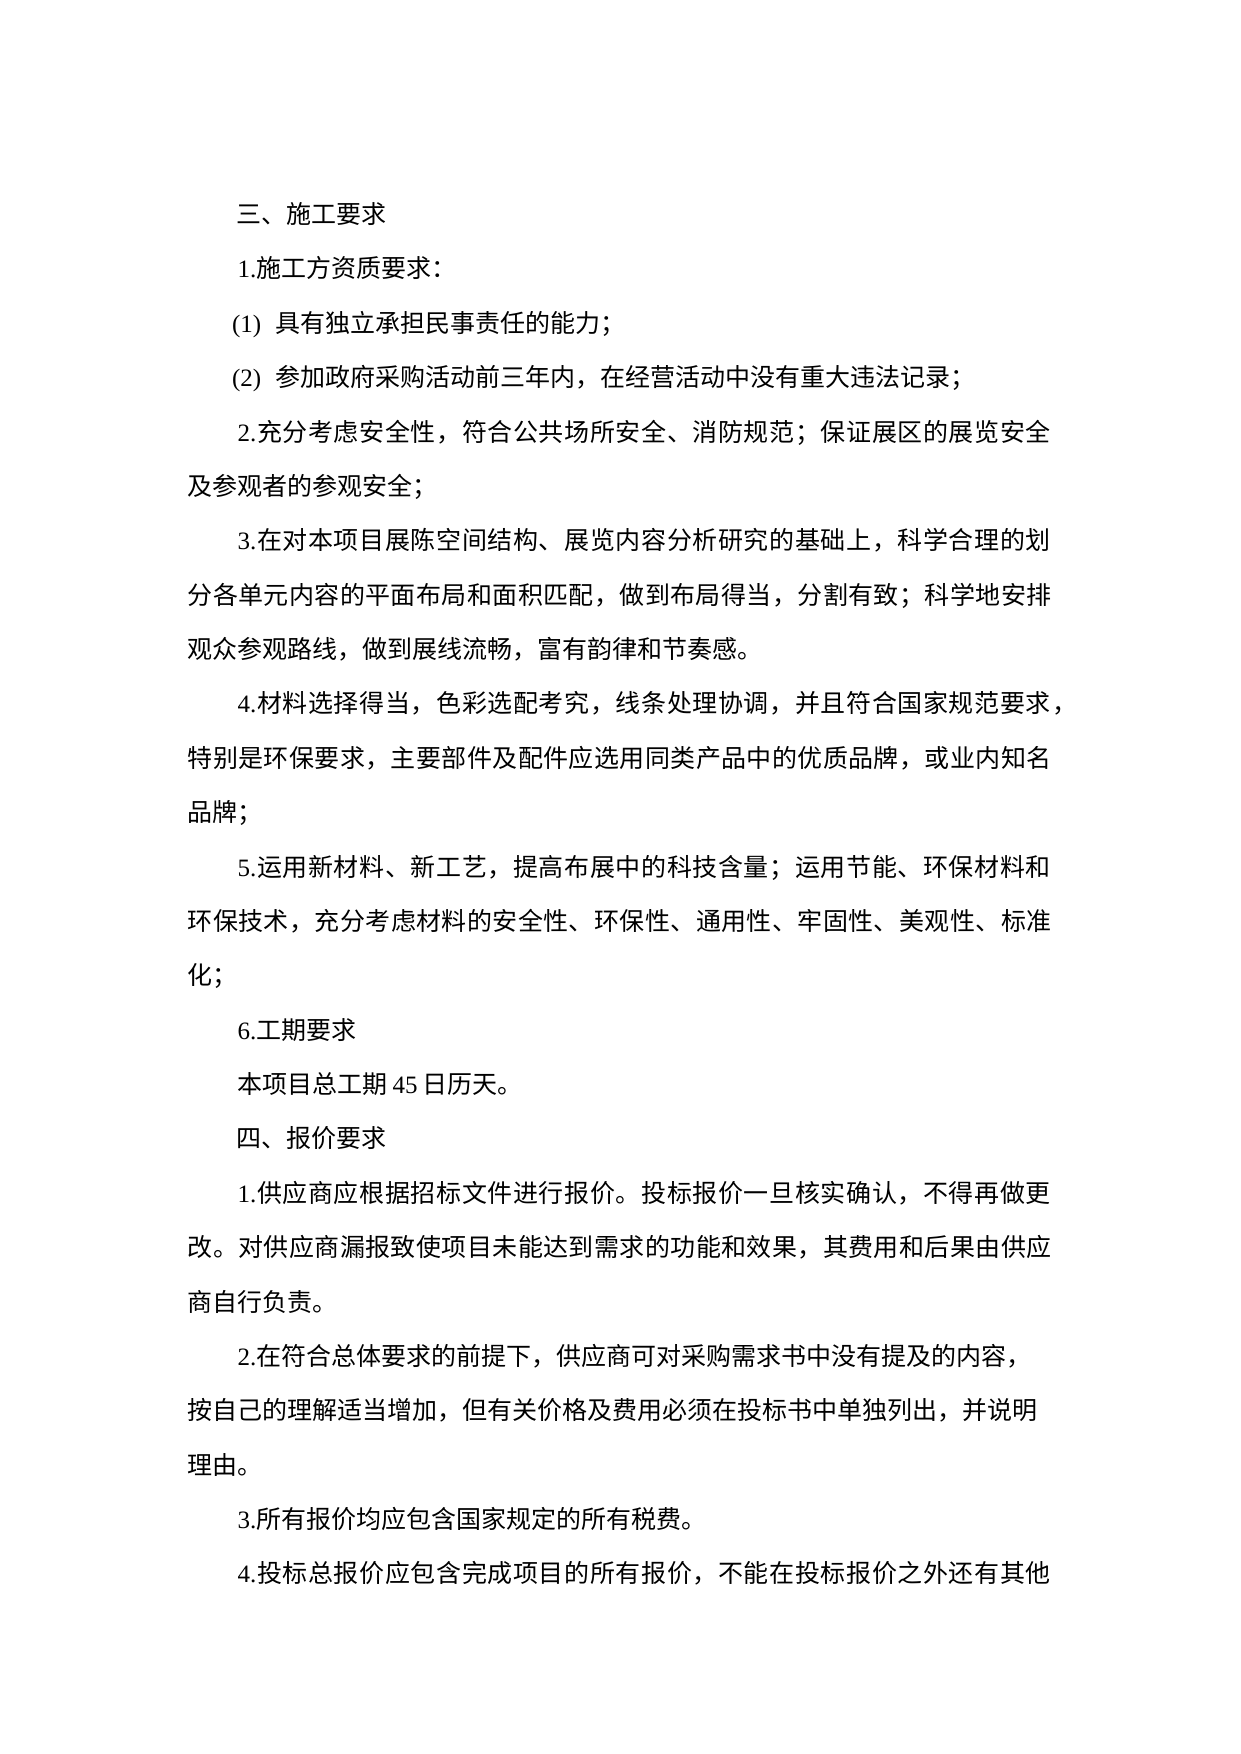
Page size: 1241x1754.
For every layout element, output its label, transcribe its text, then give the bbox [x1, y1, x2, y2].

text 2.充分考虑安全性，符合公共场所安全、消防规范；保证展区的展览安全及参观者的参观安全； [187, 412, 1053, 503]
text 3.所有报价均应包含国家规定的所有税费。 [187, 1499, 1053, 1536]
text 4.材料选择得当，色彩选配考究，线条处理协调，并且符合国家规范要求，特别是环保要求，主要部件及配件应选用同类产品中的优质品牌，或业内知名品牌； [187, 684, 1053, 829]
text 2.在符合总体要求的前提下，供应商可对采购需求书中没有提及的内容，按自己的理解适当增加，但有关价格及费用必须在投标书中单独列出，并说明理由。 [187, 1336, 1053, 1481]
text 1.施工方资质要求： [187, 249, 1053, 285]
text 6.工期要求 [187, 1010, 1053, 1046]
list 具有独立承担民事责任的能力； [187, 303, 1053, 339]
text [187, 1554, 1053, 1590]
text 3.在对本项目展陈空间结构、展览内容分析研究的基础上，科学合理的划分各单元内容的平面布局和面积匹配，做到布局得当，分割有致；科学地安排观众参观路线，做到展线流畅，富有韵律和节奏感。 [187, 521, 1053, 666]
list 参加政府采购活动前三年内，在经营活动中没有重大违法记录； [187, 358, 1053, 394]
text 5.运用新材料、新工艺，提高布展中的科技含量；运用节能、环保材料和环保技术，充分考虑材料的安全性、环保性、通用性、牢固性、美观性、标准化； [187, 847, 1053, 992]
text 1.供应商应根据招标文件进行报价。投标报价一旦核实确认，不得再做更改。对供应商漏报致使项目未能达到需求的功能和效果，其费用和后果由供应商自行负责。 [187, 1173, 1053, 1318]
subtitle 四、报价要求 [187, 1119, 1053, 1155]
subtitle 三、施工要求 [187, 194, 1053, 231]
subtitle 本项目总工期45日历天。 [187, 1064, 1053, 1101]
